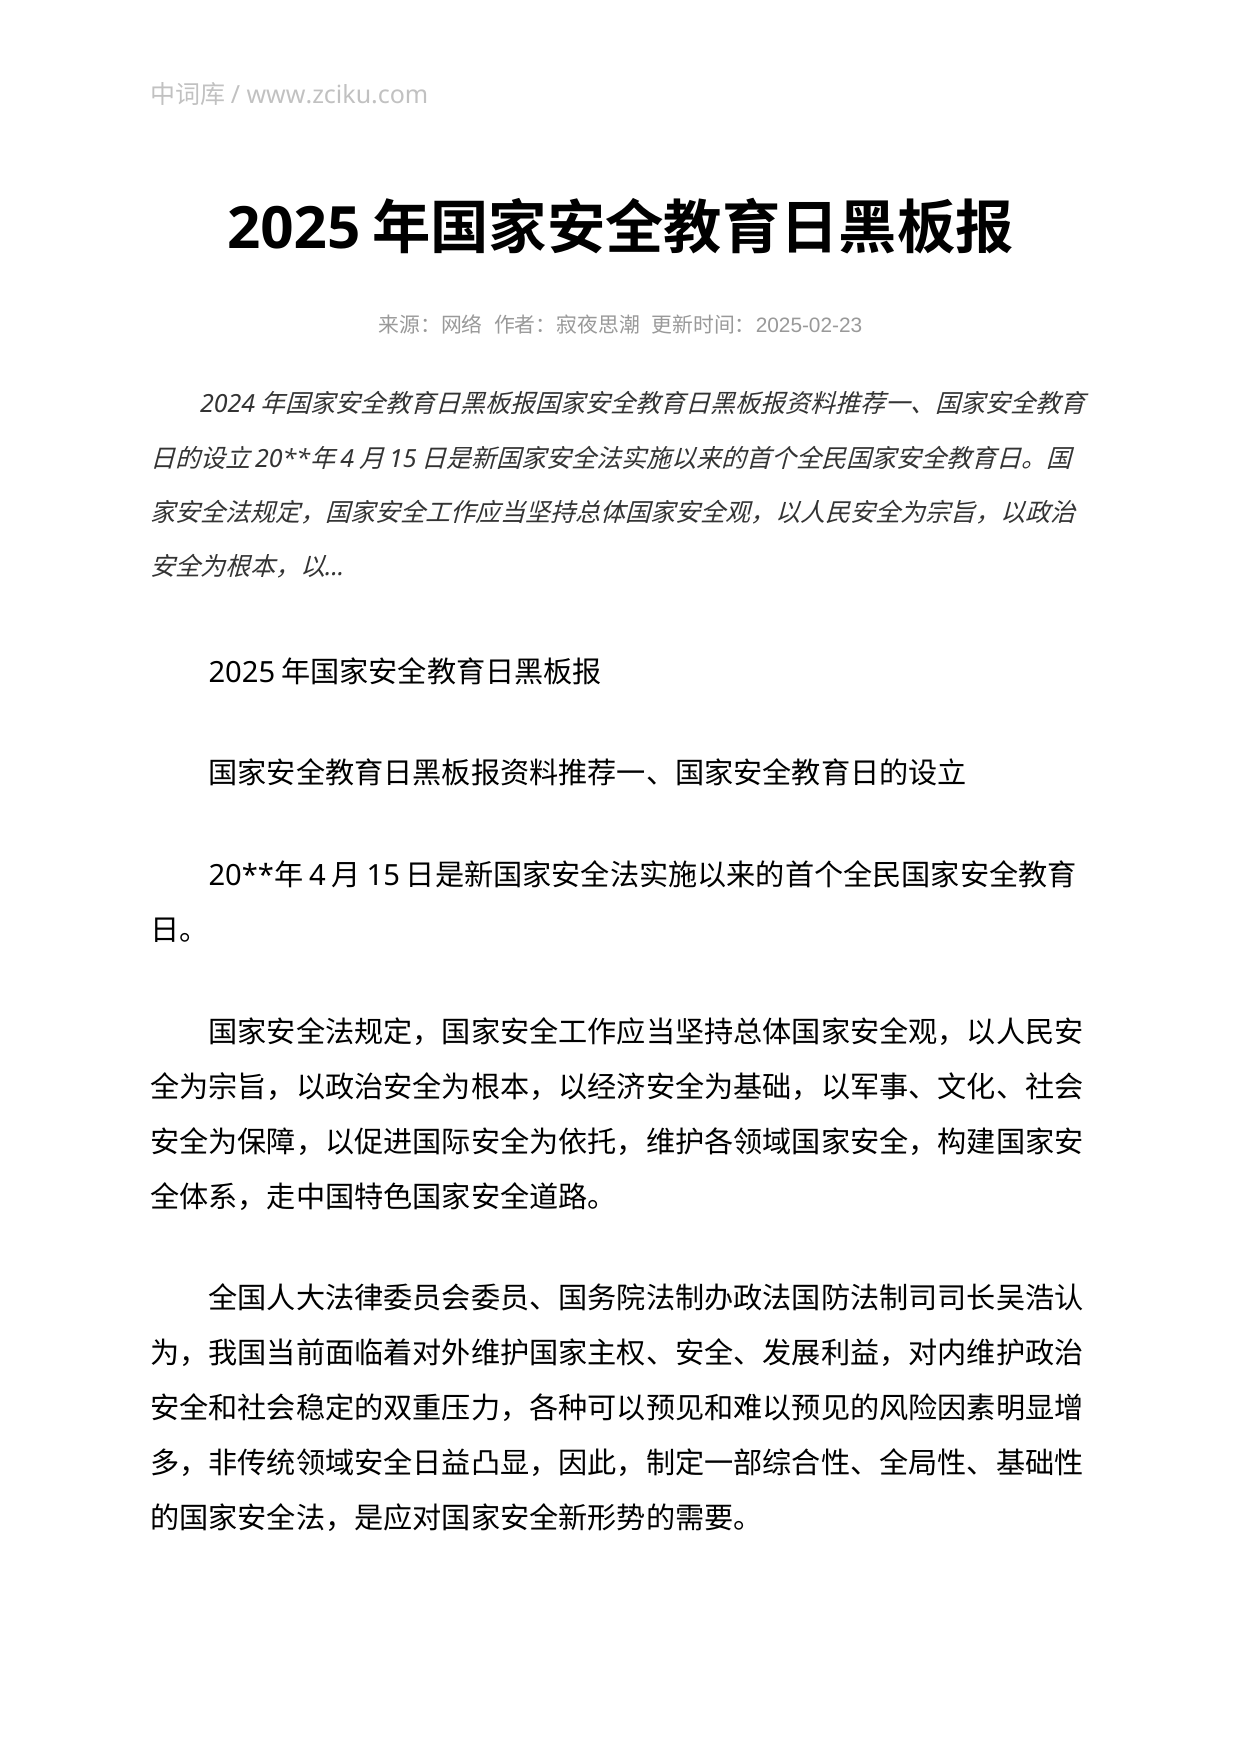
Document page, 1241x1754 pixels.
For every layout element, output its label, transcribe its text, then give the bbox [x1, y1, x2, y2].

text 来源：网络 作者：寂夜思潮 更新时间：2025-02-23 [150, 313, 1090, 337]
text 全国人大法律委员会委员、国务院法制办政法国防法制司司长吴浩认为，我国当前面临着对外维护国家主权、安全、发展利益，对内维护政治安全和社会稳定的双重压力，各种可以预见和难以预见的风险因素明显增多，非传统领域安全日益凸显，因此，制定一部综合性、全局性、基础性的国家安全法，是应对国家安全新形势的需要。 [150, 1275, 1090, 1537]
text 国家安全教育日黑板报资料推荐一、国家安全教育日的设立 [150, 750, 1090, 792]
text 2025年国家安全教育日黑板报 [150, 648, 1090, 691]
text 20**年4月15日是新国家安全法实施以来的首个全民国家安全教育日。 [150, 852, 1090, 949]
text 国家安全法规定，国家安全工作应当坚持总体国家安全观，以人民安全为宗旨，以政治安全为根本，以经济安全为基础，以军事、文化、社会安全为保障，以促进国际安全为依托，维护各领域国家安全，构建国家安全体系，走中国特色国家安全道路。 [150, 1009, 1090, 1216]
text 2024年国家安全教育日黑板报国家安全教育日黑板报资料推荐一、国家安全教育日的设立20**年4月15日是新国家安全法实施以来的首个全民国家安全教育日。国家安全法规定，国家安全工作应当坚持总体国家安全观，以人民安全为宗旨，以政治安全为根本，以... [150, 384, 1090, 583]
subtitle 2025年国家安全教育日黑板报 [150, 181, 1090, 266]
